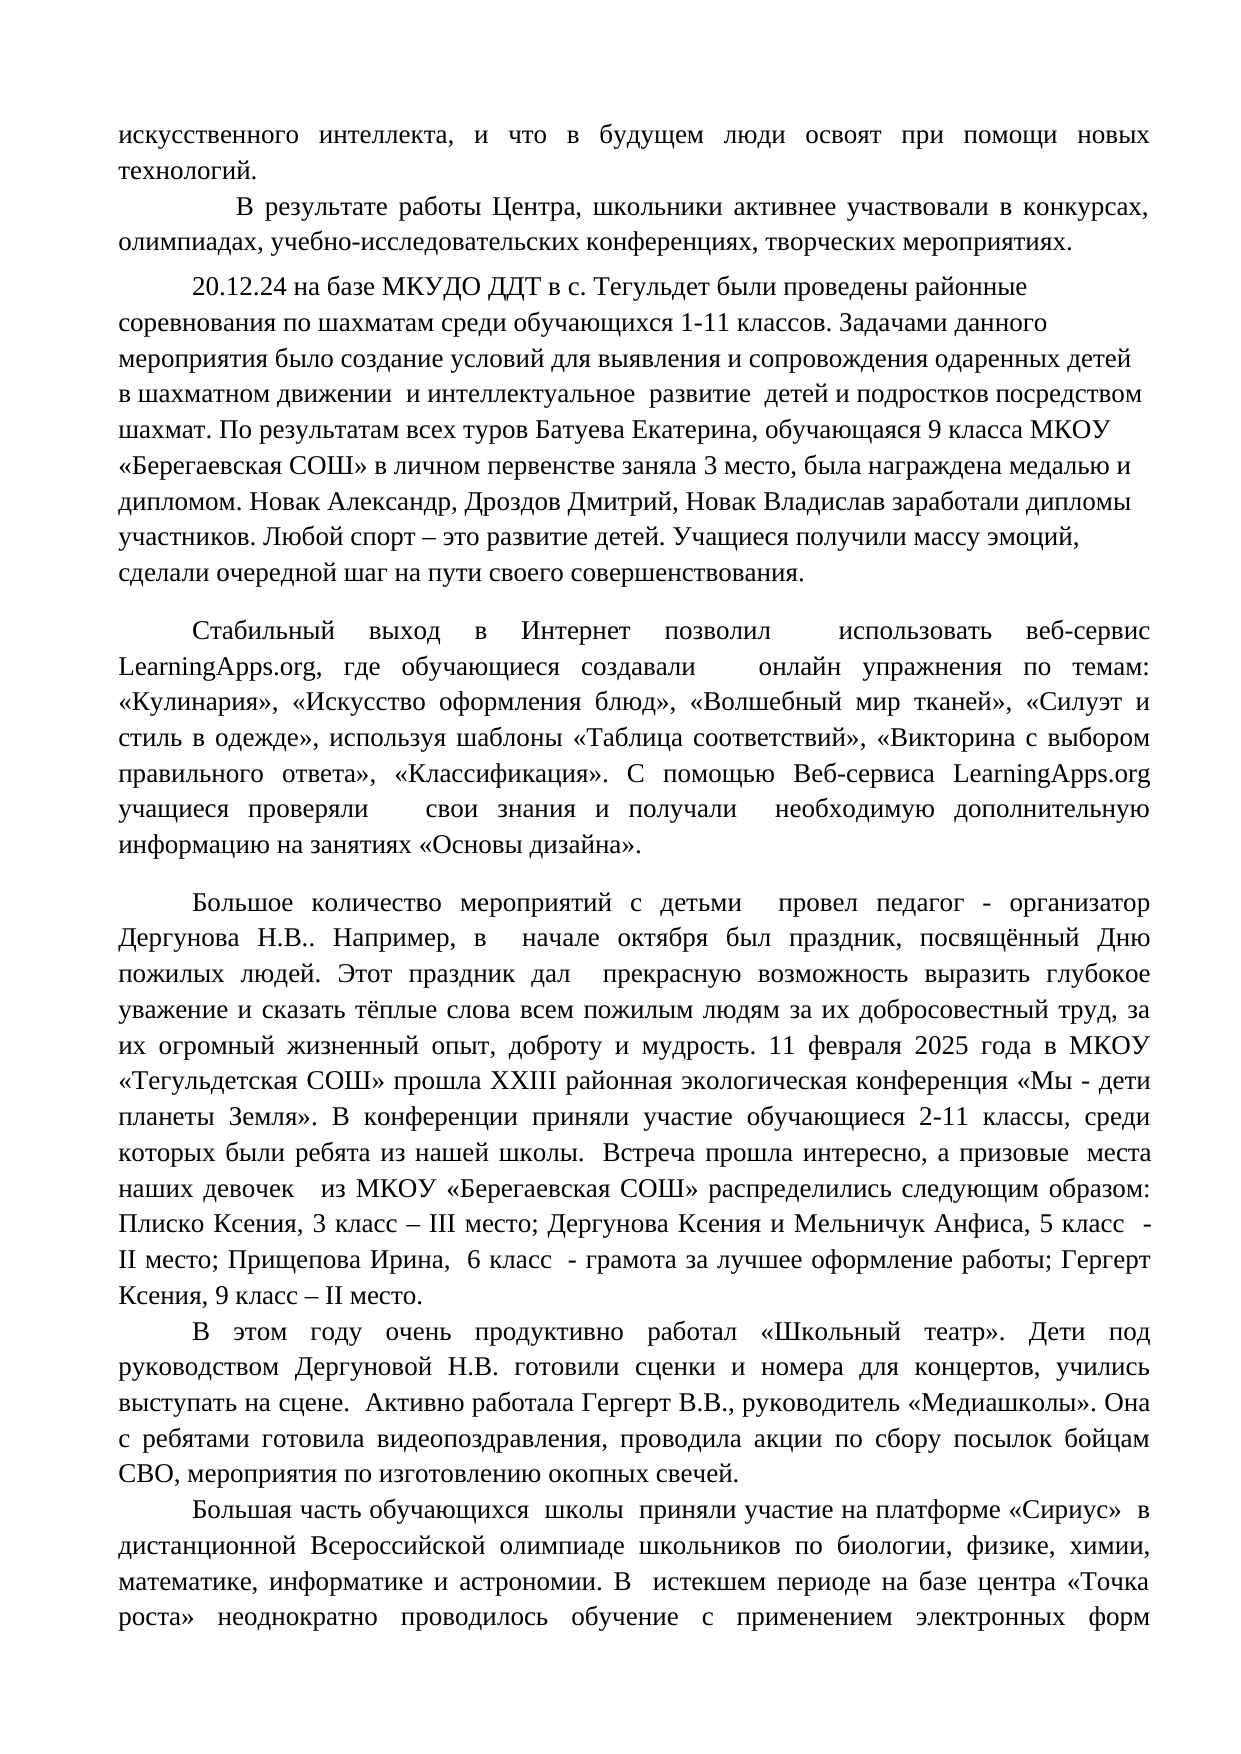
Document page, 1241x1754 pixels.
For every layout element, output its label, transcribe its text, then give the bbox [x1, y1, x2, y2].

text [118, 1493, 1152, 1632]
text Большое количество мероприятий с детьми провел педагог - организатор Дергунова Н.В.. Например, в начале октября был праздник, посвящённый Дню пожилых людей. Этот праздник дал прекрасную возможность выразить глубокое уважение и сказать тёплые слова всем пожилым людям за их добросовестный труд, за их огромный жизненный опыт, доброту и мудрость. 11 февраля 2025 года в МКОУ «Тегульдетская СОШ» прошла XXIII районная экологическая конференция «Мы - дети планеты Земля». В конференции приняли участие обучающиеся 2-11 классы, среди которых были ребята из нашей школы. Встреча прошла интересно, а призовые места наших девочек из МКОУ «Берегаевская СОШ» распределились следующим образом: Плиско Ксения, 3 класс – III место; Дергунова Ксения и Мельничук Анфиса, 5 класс - II место; Прищепова Ирина, 6 класс - грамота за лучшее оформление работы; Гергерт Ксения, 9 класс – II место. [118, 886, 1152, 1172]
text 20.12.24 на базе МКУДО ДДТ в с. Тегульдет были проведены районные соревнования по шахматам среди обучающихся 1-11 классов. Задачами данного мероприятия было создание условий для выявления и сопровождения одаренных детей в шахматном движении и интеллектуальное развитие детей и подростков посредством шахмат. По результатам всех туров Батуева Екатерина, обучающаяся 9 класса МКОУ «Берегаевская СОШ» в личном первенстве заняла 3 место, была награждена медалью и дипломом. Новак Александр, Дроздов Дмитрий, Новак Владислав заработали дипломы участников. Любой спорт – это развитие детей. Учащиеся получили массу эмоций, сделали очередной шаг на пути своего совершенствования. [118, 270, 1152, 587]
text В результате работы Центра, школьники активнее участвовали в конкурсах, олимпиадах, учебно-исследовательских конференциях, творческих мероприятиях. [118, 189, 1152, 256]
text В этом году очень продуктивно работал «Школьный театр». Дети под руководством Дергуновой Н.В. готовили сценки и номера для концертов, учились выступать на сцене. Активно работала Гергерт В.В., руководитель «Медиашколы». Она с ребятами готовила видеопоздравления, проводила акции по сбору посылок бойцам СВО, мероприятия по изготовлению окопных свечей. [118, 1314, 1152, 1489]
text Стабильный выход в Интернет позволил использовать веб-сервис LearningApps.org, где обучающиеся создавали онлайн упражнения по темам: «Кулинария», «Искусство оформления блюд», «Волшебный мир тканей», «Силуэт и стиль в одежде», используя шаблоны «Таблица соответствий», «Викторина с выбором правильного ответа», «Классификация». С помощью Веб-сервиса LearningApps.org учащиеся проверяли свои знания и получали необходимую дополнительную информацию на занятиях «Основы дизайна». [118, 614, 1152, 859]
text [118, 149, 1152, 185]
